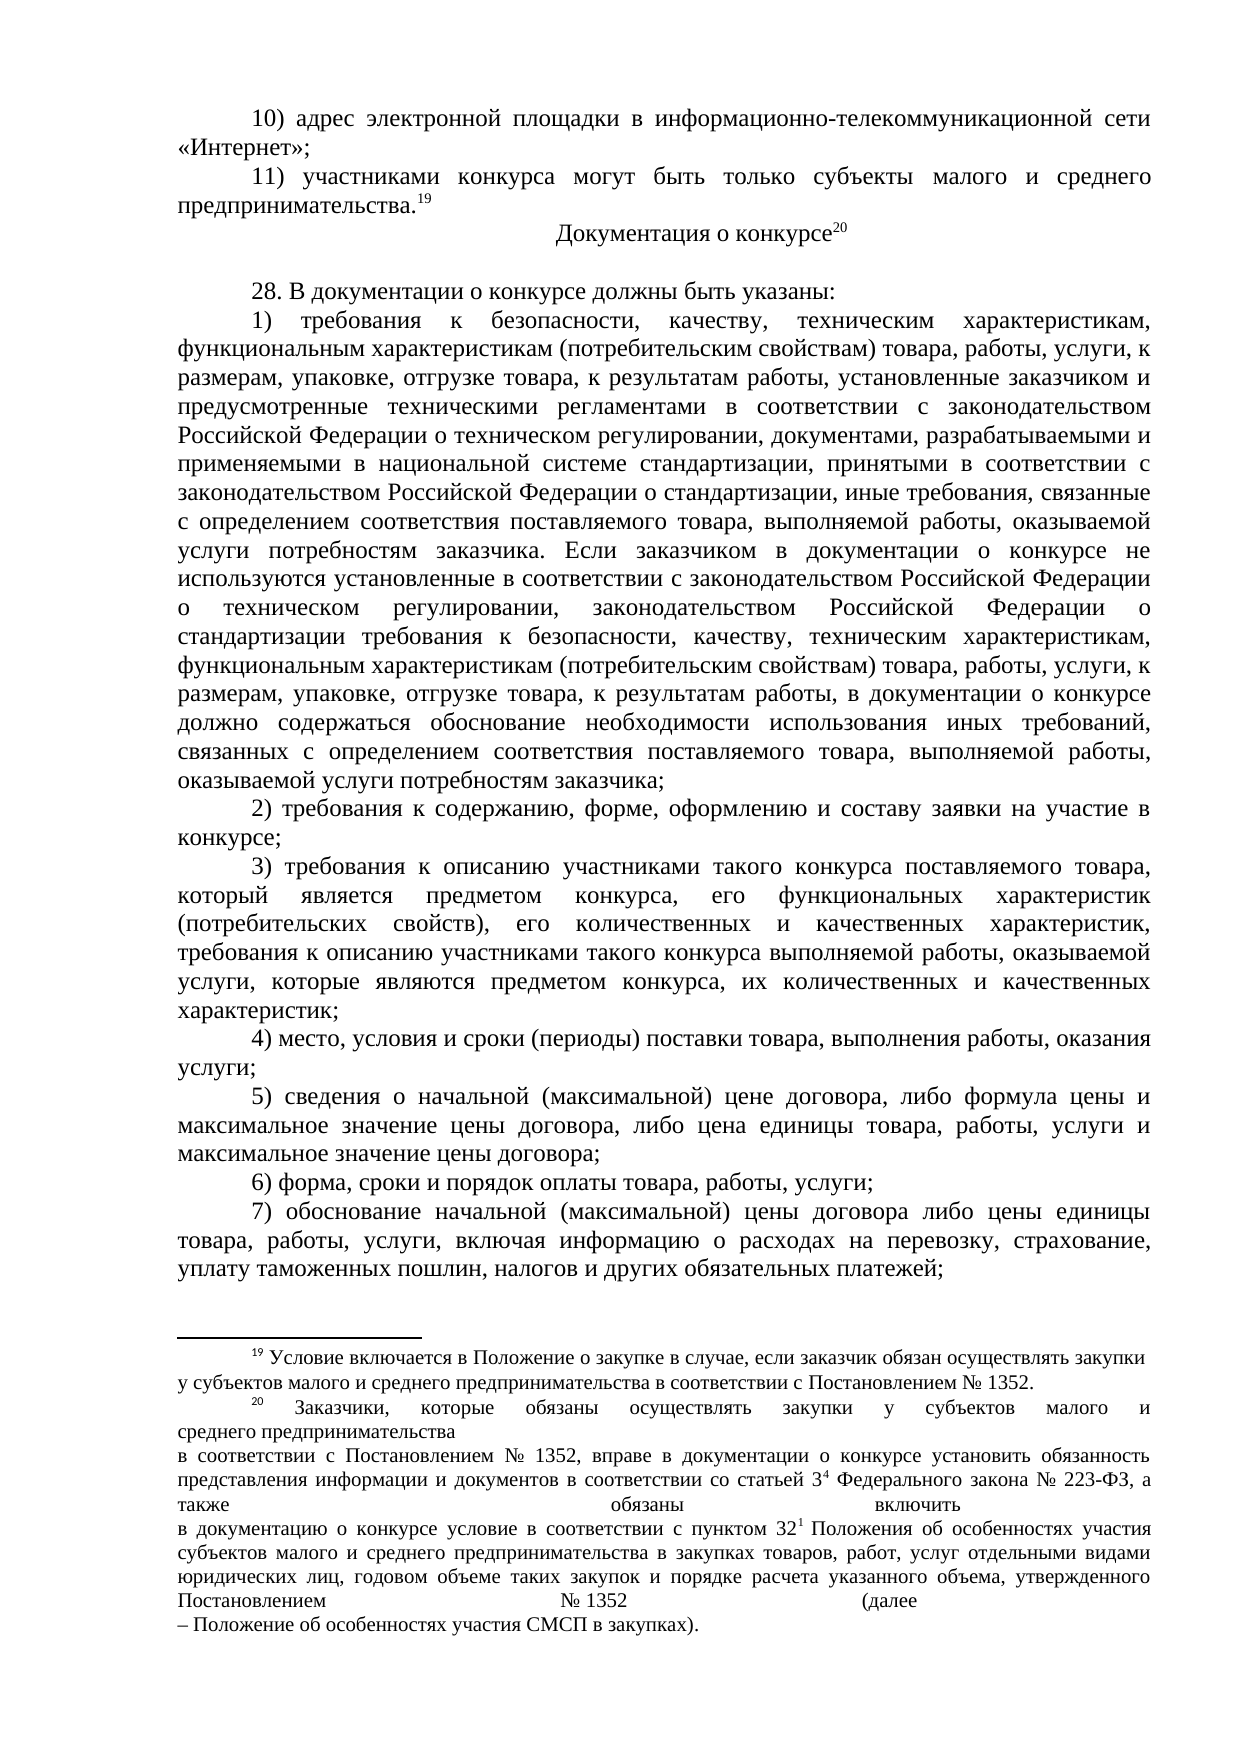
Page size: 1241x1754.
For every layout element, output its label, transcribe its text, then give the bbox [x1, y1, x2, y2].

text 6) форма, сроки и порядок оплаты товара, работы, услуги; [177, 1167, 1152, 1196]
text 10) адрес электронной площадки в информационно-телекоммуникационной сети «Интернет»; [177, 103, 1152, 161]
text Документация о конкурсе [177, 218, 1152, 247]
text 7) обоснование начальной (максимальной) цены договора либо цены единицы товара, работы, услуги, включая информацию о расходах на перевозку, страхование, уплату таможенных пошлин, налогов и других обязательных платежей; [177, 1196, 1152, 1282]
text 5) сведения о начальной (максимальной) цене договора, либо формула цены и максимальное значение цены договора, либо цена единицы товара, работы, услуги и максимальное значение цены договора; [177, 1081, 1152, 1167]
text 28. В документации о конкурсе должны быть указаны: [177, 276, 1152, 305]
text 4) место, условия и сроки (периоды) поставки товара, выполнения работы, оказания услуги; [177, 1023, 1152, 1081]
text 3) требования к описанию участниками такого конкурса поставляемого товара, который является предметом конкурса, его функциональных характеристик (потребительских свойств), его количественных и качественных характеристик, требования к описанию участниками такого конкурса выполняемой работы, оказываемой услуги, которые являются предметом конкурса, их количественных и качественных характеристик; [177, 851, 1152, 1023]
text 2) требования к содержанию, форме, оформлению и составу заявки на участие в конкурсе; [177, 793, 1152, 851]
text 11) участниками конкурса могут быть только субъекты малого и среднего предпринимательства. [177, 161, 1152, 218]
text 1) требования к безопасности, качеству, техническим характеристикам, функциональным характеристикам (потребительским свойствам) товара, работы, услуги, к размерам, упаковке, отгрузке товара, к результатам работы, установленные заказчиком и предусмотренные техническими регламентами в соответствии с законодательством Российской Федерации о техническом регулировании, документами, разрабатываемыми и применяемыми в национальной системе стандартизации, принятыми в соответствии с законодательством Российской Федерации о стандартизации, иные требования, связанные с определением соответствия поставляемого товара, выполняемой работы, оказываемой услуги потребностям заказчика. Если заказчиком в документации о конкурсе не используются установленные в соответствии с законодательством Российской Федерации о техническом регулировании, законодательством Российской Федерации о стандартизации требования к безопасности, качеству, техническим характеристикам, функциональным характеристикам (потребительским свойствам) товара, работы, услуги, к размерам, упаковке, отгрузке товара, к результатам работы, в документации о конкурсе должно содержаться обоснование необходимости использования иных требований, связанных с определением соответствия поставляемого товара, выполняемой работы, оказываемой услуги потребностям заказчика; [177, 305, 1152, 793]
